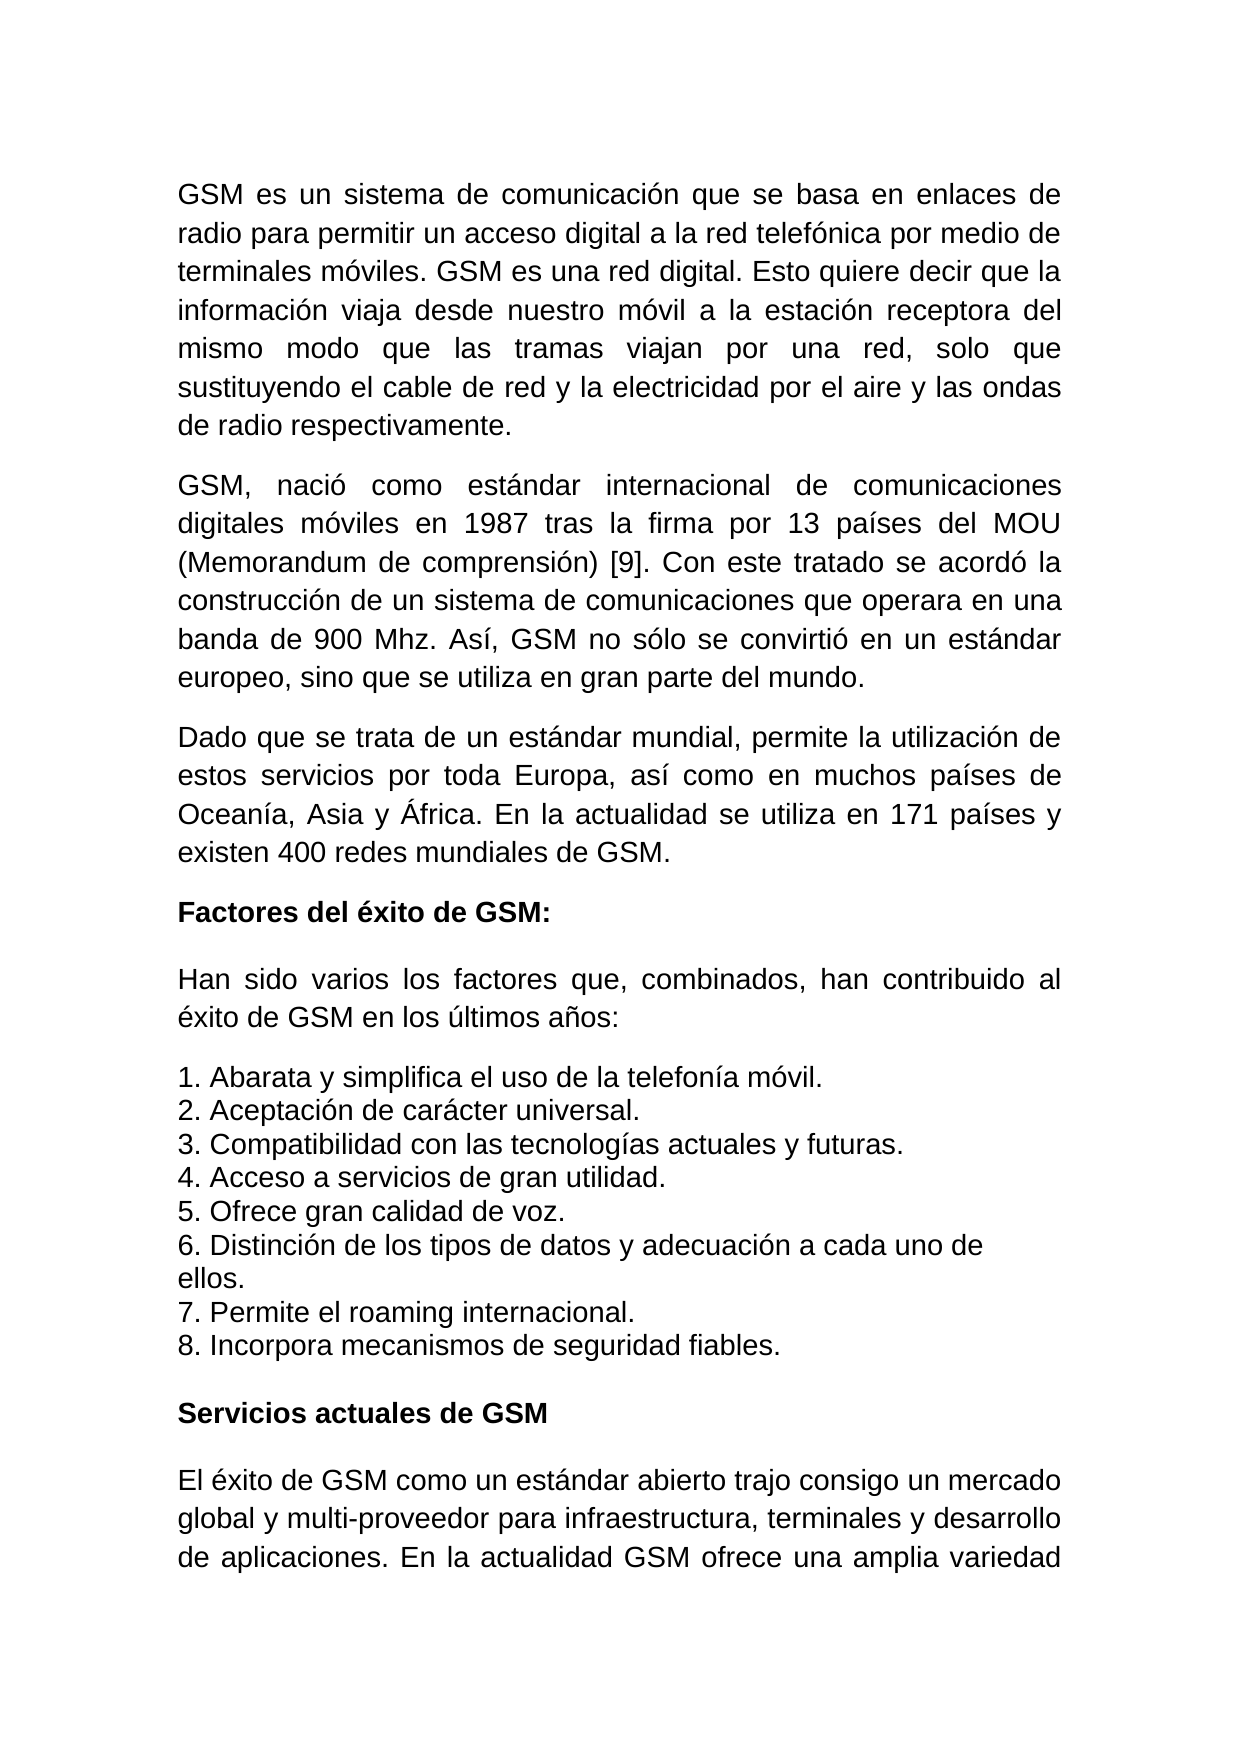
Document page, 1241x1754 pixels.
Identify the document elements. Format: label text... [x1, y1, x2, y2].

text 5. Ofrece gran calidad de voz. [177, 1194, 1063, 1228]
text Factores del éxito de GSM: [177, 895, 1063, 928]
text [177, 1463, 1063, 1573]
text Han sido varios los factores que, combinados, han contribuido al éxito de GSM en los últimos años: [177, 962, 1063, 1034]
text Servicios actuales de GSM [177, 1396, 1063, 1429]
text GSM, nació como estándar internacional de comunicaciones digitales móviles en 1987 tras la firma por 13 países del MOU (Memorandum de comprensión) [9]. Con este tratado se acordó la construcción de un sistema de comunicaciones que operara en una banda de 900 Mhz. Así, GSM no sólo se convirtió en un estándar europeo, sino que se utiliza en gran parte del mundo. [177, 468, 1063, 694]
text 2. Aceptación de carácter universal. [177, 1093, 1063, 1127]
text 6. Distinción de los tipos de datos y adecuación a cada uno de [177, 1228, 1063, 1261]
text 8. Incorpora mecanismos de seguridad fiables. [177, 1328, 1063, 1362]
text ellos. [177, 1261, 1063, 1295]
text GSM es un sistema de comunicación que se basa en enlaces de radio para permitir un acceso digital a la red telefónica por medio de terminales móviles. GSM es una red digital. Esto quiere decir que la información viaja desde nuestro móvil a la estación receptora del mismo modo que las tramas viajan por una red, solo que sustituyendo el cable de red y la electricidad por el aire y las ondas de radio respectivamente. [177, 177, 1063, 442]
text 3. Compatibilidad con las tecnologías actuales y futuras. [177, 1127, 1063, 1161]
text Dado que se trata de un estándar mundial, permite la utilización de estos servicios por toda Europa, así como en muchos países de Oceanía, Asia y África. En la actualidad se utiliza en 171 países y existen 400 redes mundiales de GSM. [177, 720, 1063, 869]
text 1. Abarata y simplifica el uso de la telefonía móvil. [177, 1060, 1063, 1093]
text 4. Acceso a servicios de gran utilidad. [177, 1161, 1063, 1194]
text 7. Permite el roaming internacional. [177, 1295, 1063, 1328]
